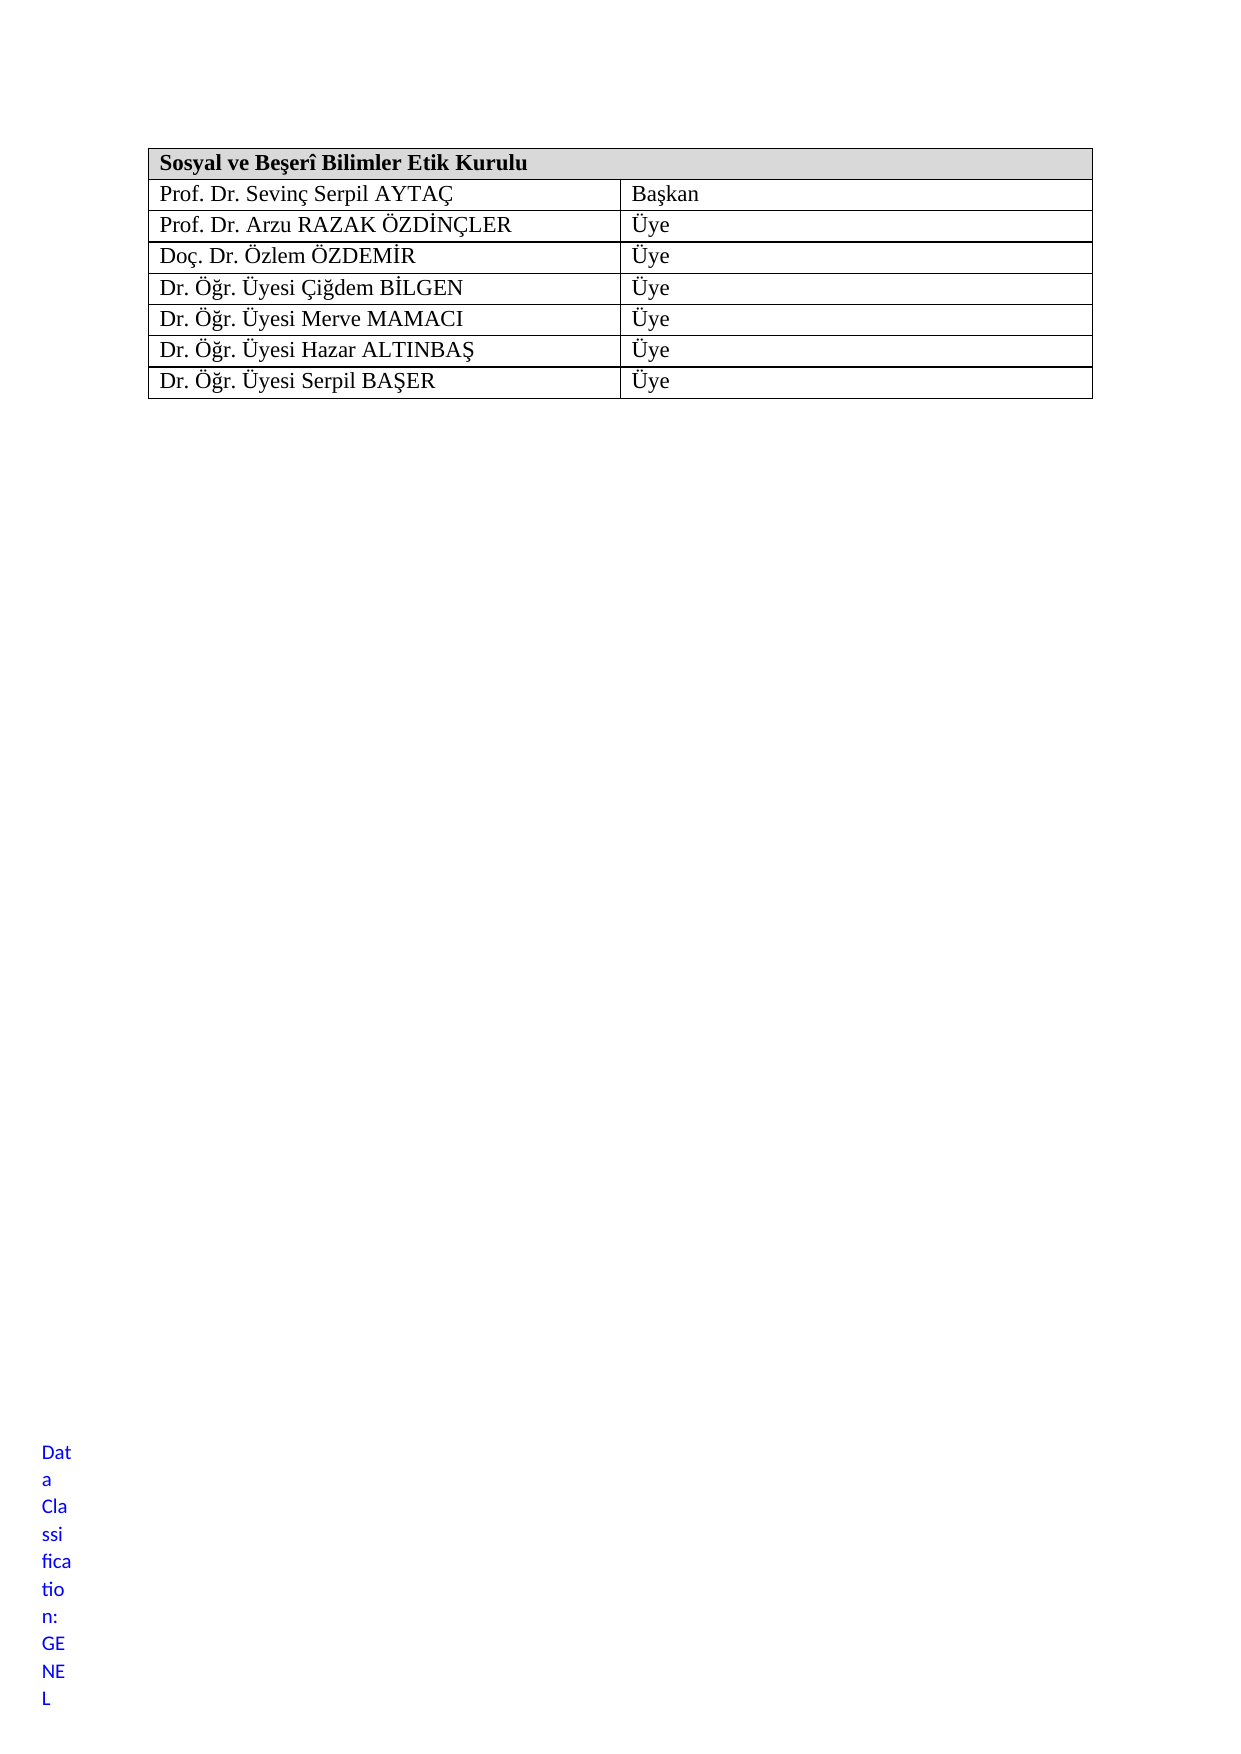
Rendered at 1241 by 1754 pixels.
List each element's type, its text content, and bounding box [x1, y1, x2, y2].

table_cell Üye [621, 336, 1092, 366]
table_cell Üye [621, 305, 1092, 335]
table_cell Prof. Dr. Arzu RAZAK ÖZDİNÇLER [149, 211, 620, 241]
table_cell Dr. Öğr. Üyesi Hazar ALTINBAŞ [149, 336, 620, 366]
table_cell Üye [621, 211, 1092, 241]
table_cell Dr. Öğr. Üyesi Serpil BAŞER [149, 368, 620, 398]
table_cell Doç. Dr. Özlem ÖZDEMİR [149, 243, 620, 273]
table_header Sosyal ve Beşerî Bilimler Etik Kurulu [149, 149, 1092, 179]
table_cell Üye [621, 274, 1092, 304]
table_cell Üye [621, 243, 1092, 273]
table_cell Dr. Öğr. Üyesi Çiğdem BİLGEN [149, 274, 620, 304]
table_cell Prof. Dr. Sevinç Serpil AYTAÇ [149, 180, 620, 210]
table_cell Üye [621, 368, 1092, 398]
table_cell Başkan [621, 180, 1092, 210]
table_cell Dr. Öğr. Üyesi Merve MAMACI [149, 305, 620, 335]
